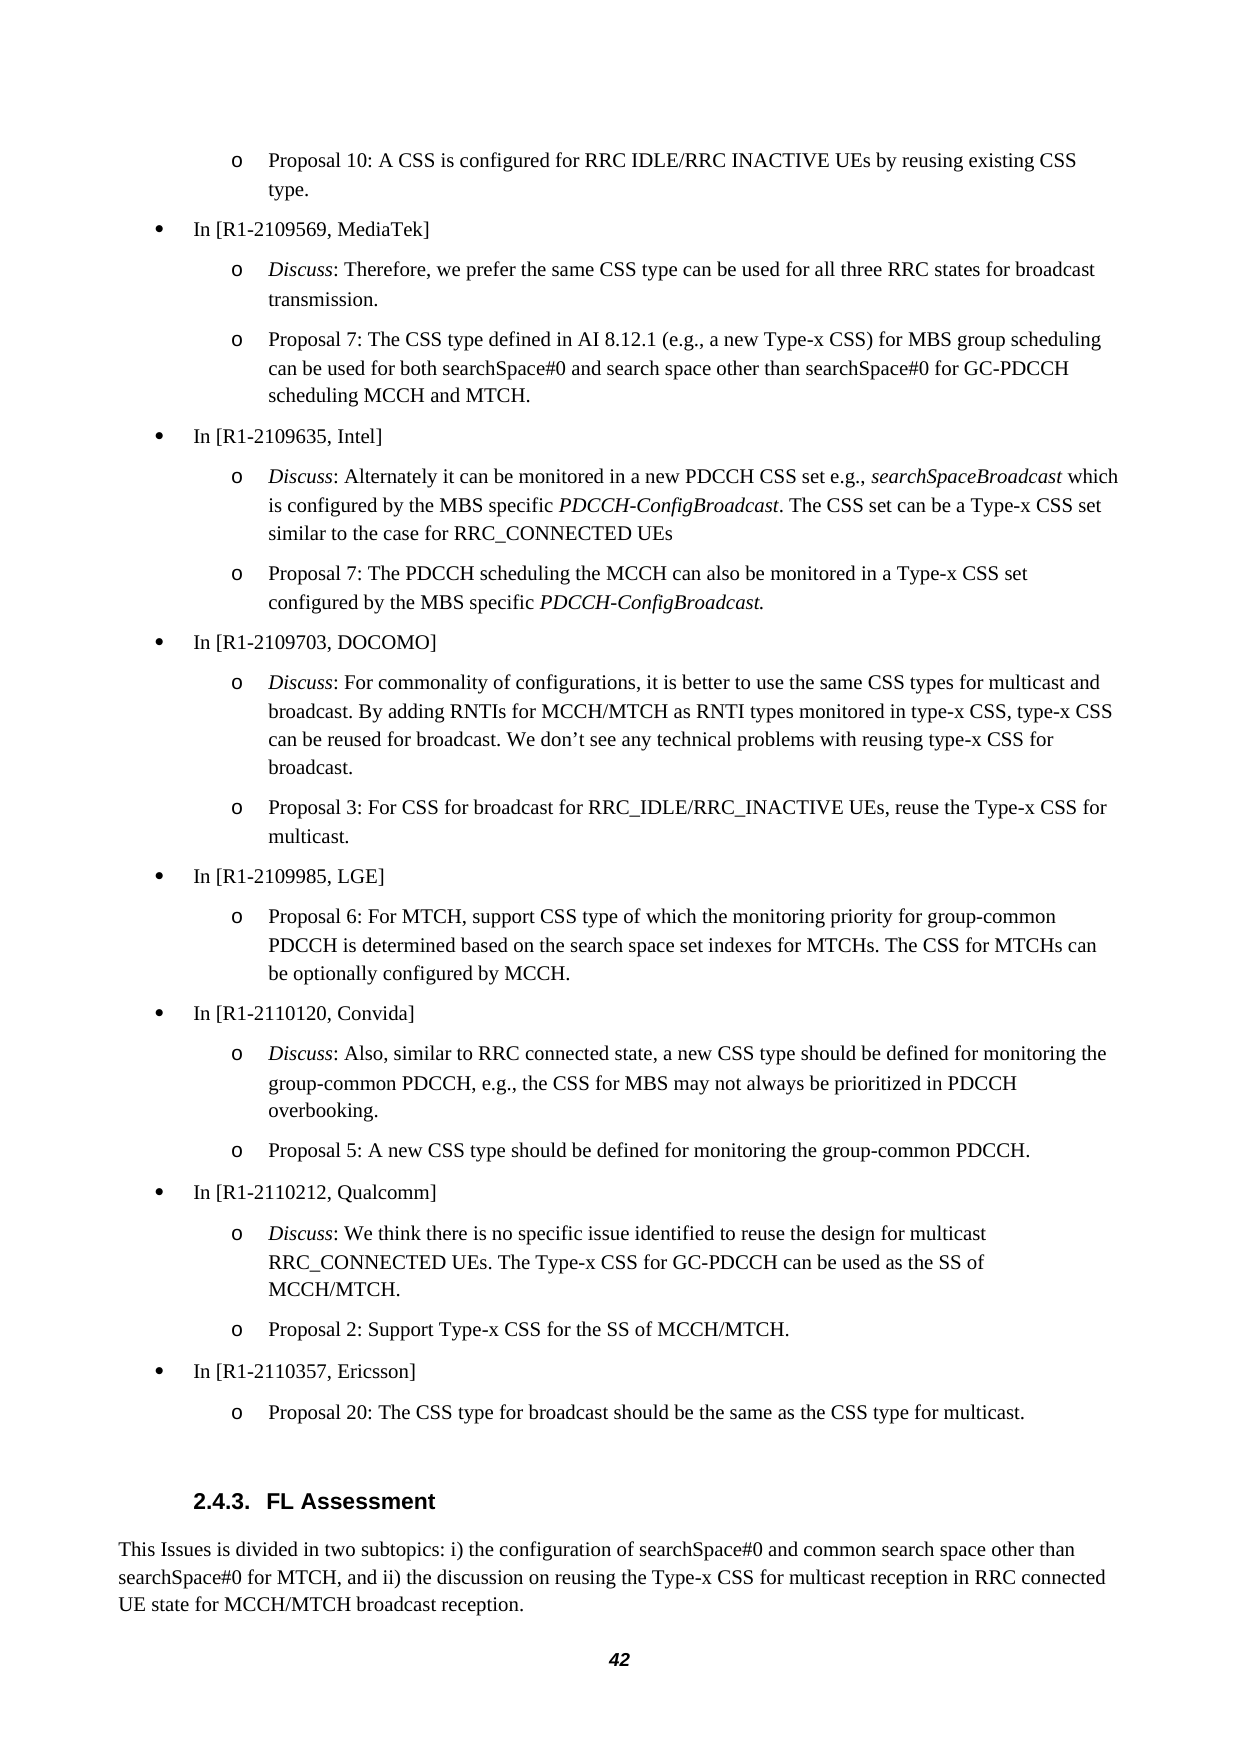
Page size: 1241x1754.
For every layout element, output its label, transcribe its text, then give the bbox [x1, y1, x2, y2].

list Discuss: We think there is no specific issue identified to reuse the design for multicast RRC_CONNECTED UEs. The Type-x CSS for GC-PDCCH can be used as the SS of MCCH/MTCH. [231, 1220, 1122, 1301]
list Proposal 20: The CSS type for broadcast should be the same as the CSS type for multicast. [231, 1399, 1122, 1425]
list In [R1-2109985, LGE] [156, 864, 1122, 888]
list In [R1-2109635, Intel] [156, 423, 1122, 448]
list Discuss: Therefore, we prefer the same CSS type can be used for all three RRC states for broadcast transmission. [231, 257, 1122, 311]
list In [R1-2109703, DOCOMO] [156, 630, 1122, 654]
list In [R1-2109569, MediaTek] [156, 217, 1122, 241]
list Proposal 7: The PDCCH scheduling the MCCH can also be monitored in a Type-x CSS set configured by the MBS specific PDCCH-ConfigBroadcast. [231, 561, 1122, 614]
list In [R1-2110357, Ericsson] [156, 1359, 1122, 1383]
text This Issues is divided in two subtopics: i) the configuration of searchSpace#0 and common search space other than searchSpace#0 for MTCH, and ii) the discussion on reusing the Type-x CSS for multicast reception in RRC connected UE state for MCCH/MTCH broadcast reception. [118, 1537, 1122, 1616]
list Proposal 5: A new CSS type should be defined for monitoring the group-common PDCCH. [231, 1138, 1122, 1164]
list Proposal 7: The CSS type defined in AI 8.12.1 (e.g., a new Type-x CSS) for MBS group scheduling can be used for both searchSpace#0 and search space other than searchSpace#0 for GC-PDCCH scheduling MCCH and MTCH. [231, 327, 1122, 407]
list Proposal 3: For CSS for broadcast for RRC_IDLE/RRC_INACTIVE UEs, reuse the Type-x CSS for multicast. [231, 795, 1122, 848]
list Proposal 10: A CSS is configured for RRC IDLE/RRC INACTIVE UEs by reusing existing CSS type. [231, 148, 1122, 201]
list Discuss: For commonality of configurations, it is better to use the same CSS types for multicast and broadcast. By adding RNTIs for MCCH/MTCH as RNTI types monitored in type-x CSS, type-x CSS can be reused for broadcast. We don’t see any technical problems with reusing type-x CSS for broadcast. [231, 670, 1122, 779]
list Discuss: Alternately it can be monitored in a new PDCCH CSS set e.g., searchSpaceBroadcast which is configured by the MBS specific PDCCH-ConfigBroadcast. The CSS set can be a Type-x CSS set similar to the case for RRC_CONNECTED UEs [231, 464, 1122, 544]
list In [R1-2110212, Qualcomm] [156, 1180, 1122, 1204]
list Proposal 2: Support Type-x CSS for the SS of MCCH/MTCH. [231, 1317, 1122, 1343]
subtitle FL Assessment [193, 1488, 1122, 1514]
list Discuss: Also, similar to RRC connected state, a new CSS type should be defined for monitoring the group-common PDCCH, e.g., the CSS for MBS may not always be prioritized in PDCCH overbooking. [231, 1041, 1122, 1122]
list Proposal 6: For MTCH, support CSS type of which the monitoring priority for group-common PDCCH is determined based on the search space set indexes for MTCHs. The CSS for MTCHs can be optionally configured by MCCH. [231, 904, 1122, 985]
list In [R1-2110120, Convida] [156, 1001, 1122, 1025]
